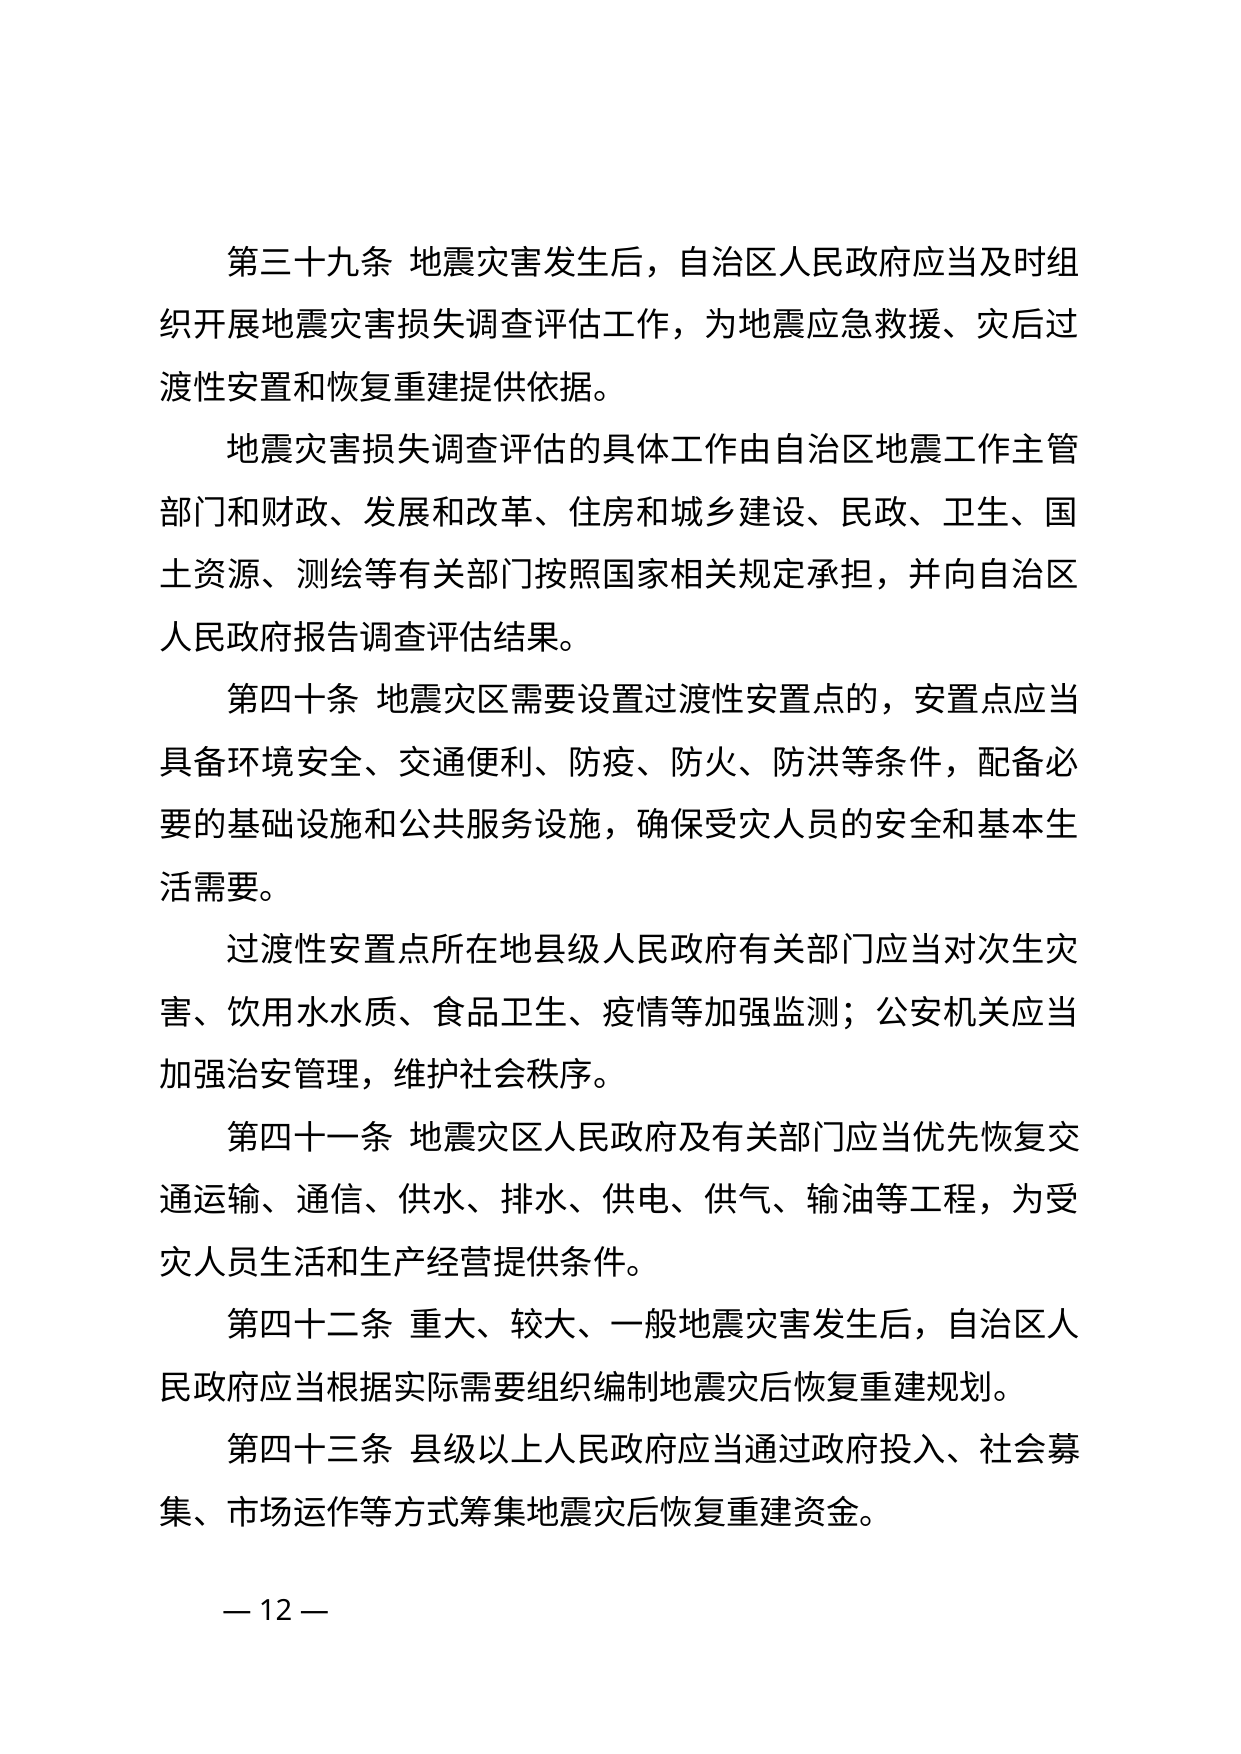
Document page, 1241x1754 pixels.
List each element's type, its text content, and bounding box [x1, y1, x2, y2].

text 第三十九条 地震灾害发生后，自治区人民政府应当及时组织开展地震灾害损失调查评估工作，为地震应急救援、灾后过渡性安置和恢复重建提供依据。 [159, 224, 1081, 412]
text 地震灾害损失调查评估的具体工作由自治区地震工作主管部门和财政、发展和改革、住房和城乡建设、民政、卫生、国土资源、测绘等有关部门按照国家相关规定承担，并向自治区人民政府报告调查评估结果。 [159, 412, 1081, 662]
text 第四十二条 重大、较大、一般地震灾害发生后，自治区人民政府应当根据实际需要组织编制地震灾后恢复重建规划。 [159, 1287, 1081, 1412]
text 第四十三条 县级以上人民政府应当通过政府投入、社会募集、市场运作等方式筹集地震灾后恢复重建资金。 [159, 1412, 1081, 1537]
text 过渡性安置点所在地县级人民政府有关部门应当对次生灾害、饮用水水质、食品卫生、疫情等加强监测；公安机关应当加强治安管理，维护社会秩序。 [159, 912, 1081, 1099]
text 第四十条 地震灾区需要设置过渡性安置点的，安置点应当具备环境安全、交通便利、防疫、防火、防洪等条件，配备必要的基础设施和公共服务设施，确保受灾人员的安全和基本生活需要。 [159, 662, 1081, 912]
text 第四十一条 地震灾区人民政府及有关部门应当优先恢复交通运输、通信、供水、排水、供电、供气、输油等工程，为受灾人员生活和生产经营提供条件。 [159, 1099, 1081, 1287]
